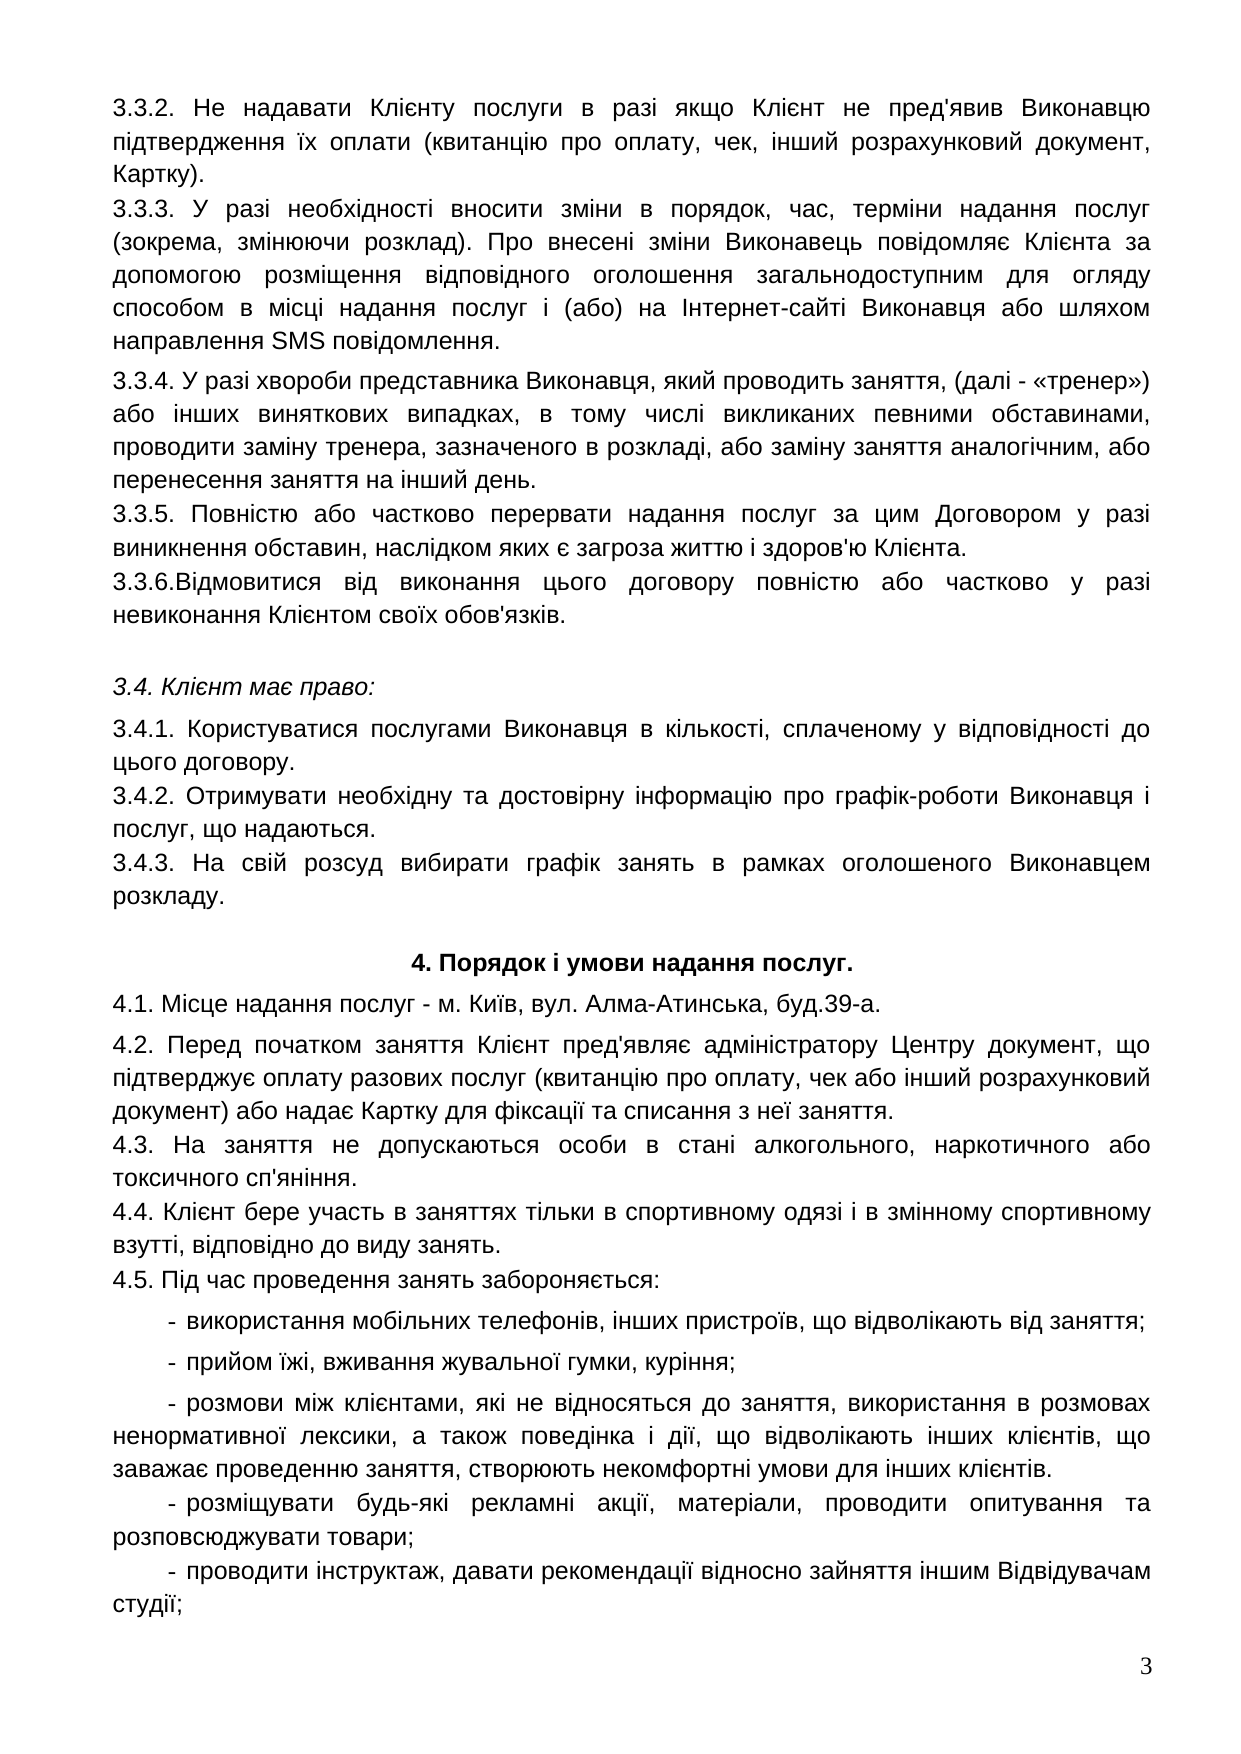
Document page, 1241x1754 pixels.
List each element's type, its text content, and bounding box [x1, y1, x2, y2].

text 4.4. Клієнт бере участь в заняттях тільки в спортивному одязі і в змінному спортивному взутті, відповідно до виду занять. [112, 1197, 1152, 1259]
list розміщувати будь-які рекламні акції, матеріали, проводити опитування та розповсюджувати товари; [112, 1488, 1152, 1550]
text 4.3. На заняття не допускаються особи в стані алкогольного, наркотичного або токсичного сп'яніння. [112, 1130, 1152, 1192]
text 3.4.3. На свій розсуд вибирати графік занять в рамках оголошеного Виконавцем розкладу. [112, 848, 1152, 910]
list прийом їжі, вживання жувальної гумки, куріння; [112, 1347, 1152, 1376]
text 4. Порядок і умови надання послуг. [112, 948, 1152, 977]
text 3.3.3. У разі необхідності вносити зміни в порядок, час, терміни надання послуг (зокрема, змінюючи розклад). Про внесені зміни Виконавець повідомляє Клієнта за допомогою розміщення відповідного оголошення загальнодоступним для огляду способом в місці надання послуг і (або) на Інтернет-сайті Виконавця або шляхом направлення SMS повідомлення. [112, 194, 1152, 354]
text 3.3.6.Відмовитися від виконання цього договору повністю або частково у разі невиконання Клієнтом своїх обов'язків. [112, 567, 1152, 628]
text 3.4. Клієнт має право: [112, 672, 1152, 701]
list проводити інструктаж, давати рекомендації відносно зайняття іншим Відвідувачам студії; [112, 1556, 1152, 1617]
text 4.2. Перед початком заняття Клієнт пред'являє адміністратору Центру документ, що підтверджує оплату разових послуг (квитанцію про оплату, чек або інший розрахунковий документ) або надає Картку для фіксації та списання з неї заняття. [112, 1030, 1152, 1125]
list використання мобільних телефонів, інших пристроїв, що відволікають від заняття; [112, 1306, 1152, 1334]
text 4.1. Місце надання послуг - м. Київ, вул. Алма-Атинська, буд.39-а. [112, 989, 1152, 1018]
text 3.4.1. Користуватися послугами Виконавця в кількості, сплаченому у відповідності до цього договору. [112, 713, 1152, 775]
text 3.3.5. Повністю або частково перервати надання послуг за цим Договором у разі виникнення обставин, наслідком яких є загроза життю і здоров'ю Клієнта. [112, 499, 1152, 561]
list розмови між клієнтами, які не відносяться до заняття, використання в розмовах ненормативної лексики, а також поведінка і дії, що відволікають інших клієнтів, що заважає проведенню заняття, створюють некомфортні умови для інших клієнтів. [112, 1388, 1152, 1483]
text 4.5. Під час проведення занять забороняється: [112, 1264, 1152, 1293]
text 3.3.2. Не надавати Клієнту послуги в разі якщо Клієнт не пред'явив Виконавцю підтвердження їх оплати (квитанцію про оплату, чек, інший розрахунковий документ, Картку). [112, 93, 1152, 188]
text 3.3.4. У разі хвороби представника Виконавця, який проводить заняття, (далі - «тренер») або інших виняткових випадках, в тому числі викликаних певними обставинами, проводити заміну тренера, зазначеного в розкладі, або заміну заняття аналогічним, або перенесення заняття на інший день. [112, 366, 1152, 494]
text 3.4.2. Отримувати необхідну та достовірну інформацію про графік-роботи Виконавця і послуг, що надаються. [112, 781, 1152, 842]
